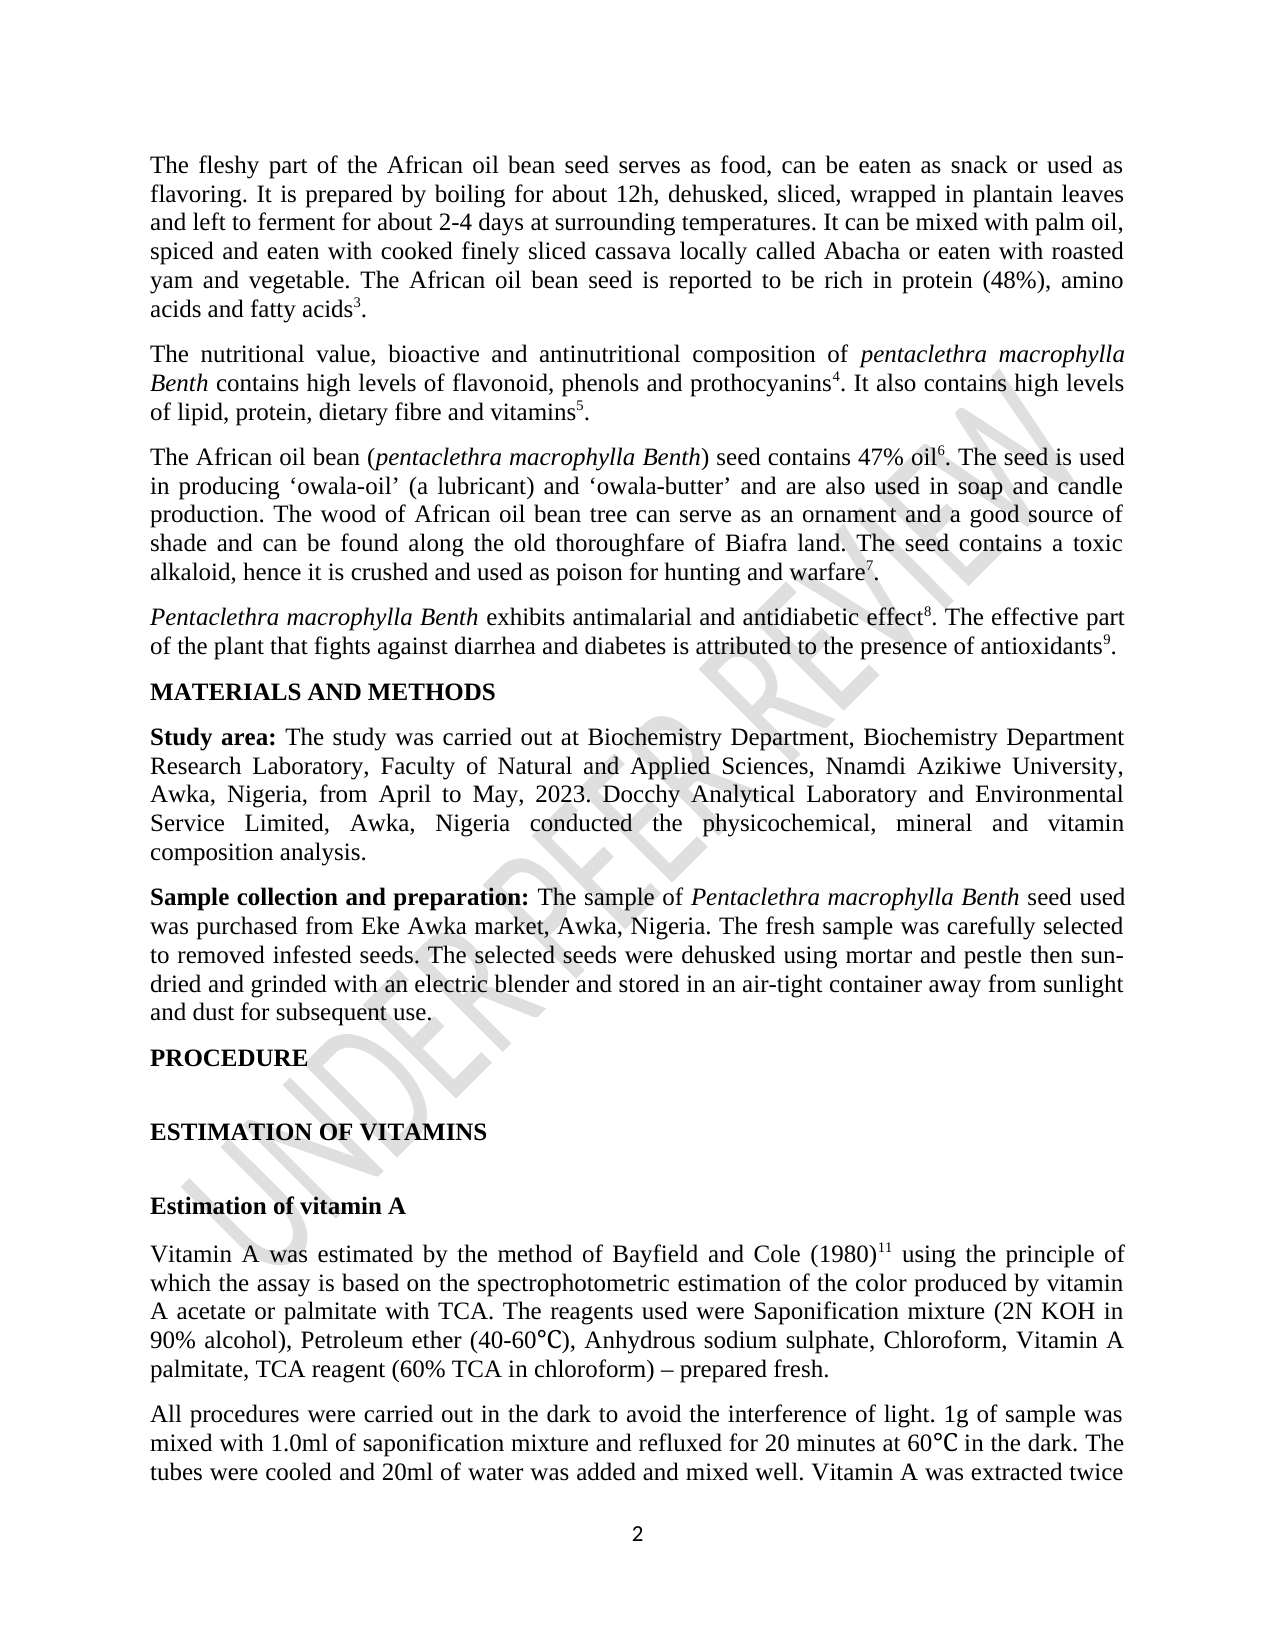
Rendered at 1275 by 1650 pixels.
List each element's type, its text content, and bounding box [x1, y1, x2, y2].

text MATERIALS AND METHODS [150, 677, 1125, 705]
text Sample collection and preparation: The sample of Pentaclethra macrophylla Benth seed used was purchased from Eke Awka market, Awka, Nigeria. The fresh sample was carefully selected to removed infested seeds. The selected seeds were dehusked using mortar and pestle then sun-dried and grinded with an electric blender and stored in an air-tight container away from sunlight and dust for subsequent use. [150, 882, 1125, 1026]
text The fleshy part of the African oil bean seed serves as food, can be eaten as snack or used as flavoring. It is prepared by boiling for about 12h, dehusked, sliced, wrapped in plantain leaves and left to ferment for about 2-4 days at surrounding temperatures. It can be mixed with palm oil, spiced and eaten with cooked finely sliced cassava locally called Abacha or eaten with roasted yam and vegetable. The African oil bean seed is reported to be rich in protein (48%), amino acids and fatty acids3. [150, 150, 1125, 322]
text ESTIMATION OF VITAMINS [150, 1117, 1125, 1146]
text PROCEDURE [150, 1043, 1125, 1072]
text Estimation of vitamin A [150, 1191, 1125, 1220]
text The African oil bean (pentaclethra macrophylla Benth) seed contains 47% oil6. The seed is used in producing ‘owala-oil’ (a lubricant) and ‘owala-butter’ and are also used in soap and candle production. The wood of African oil bean tree can serve as an ornament and a good source of shade and can be found along the old thoroughfare of Biafra land. The seed contains a toxic alkaloid, hence it is crushed and used as poison for hunting and warfare7. [150, 442, 1125, 586]
text Study area: The study was carried out at Biochemistry Department, Biochemistry Department Research Laboratory, Faculty of Natural and Applied Sciences, Nnamdi Azikiwe University, Awka, Nigeria, from April to May, 2023. Docchy Analytical Laboratory and Environmental Service Limited, Awka, Nigeria conducted the physicochemical, mineral and vitamin composition analysis. [150, 722, 1125, 866]
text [150, 1399, 1125, 1486]
text The nutritional value, bioactive and antinutritional composition of pentaclethra macrophylla Benth contains high levels of flavonoid, phenols and prothocyanins4. It also contains high levels of lipid, protein, dietary fibre and vitamins5. [150, 339, 1125, 425]
text Vitamin A was estimated by the method of Bayfield and Cole (1980)11 using the principle of which the assay is based on the spectrophotometric estimation of the color produced by vitamin A acetate or palmitate with TCA. The reagents used were Saponification mixture (2N KOH in 90% alcohol), Petroleum ether (40-60℃), Anhydrous sodium sulphate, Chloroform, Vitamin A palmitate, TCA reagent (60% TCA in chloroform) – prepared fresh. [150, 1239, 1125, 1383]
text Pentaclethra macrophylla Benth exhibits antimalarial and antidiabetic effect8. The effective part of the plant that fights against diarrhea and diabetes is attributed to the presence of antioxidants9. [150, 602, 1125, 660]
